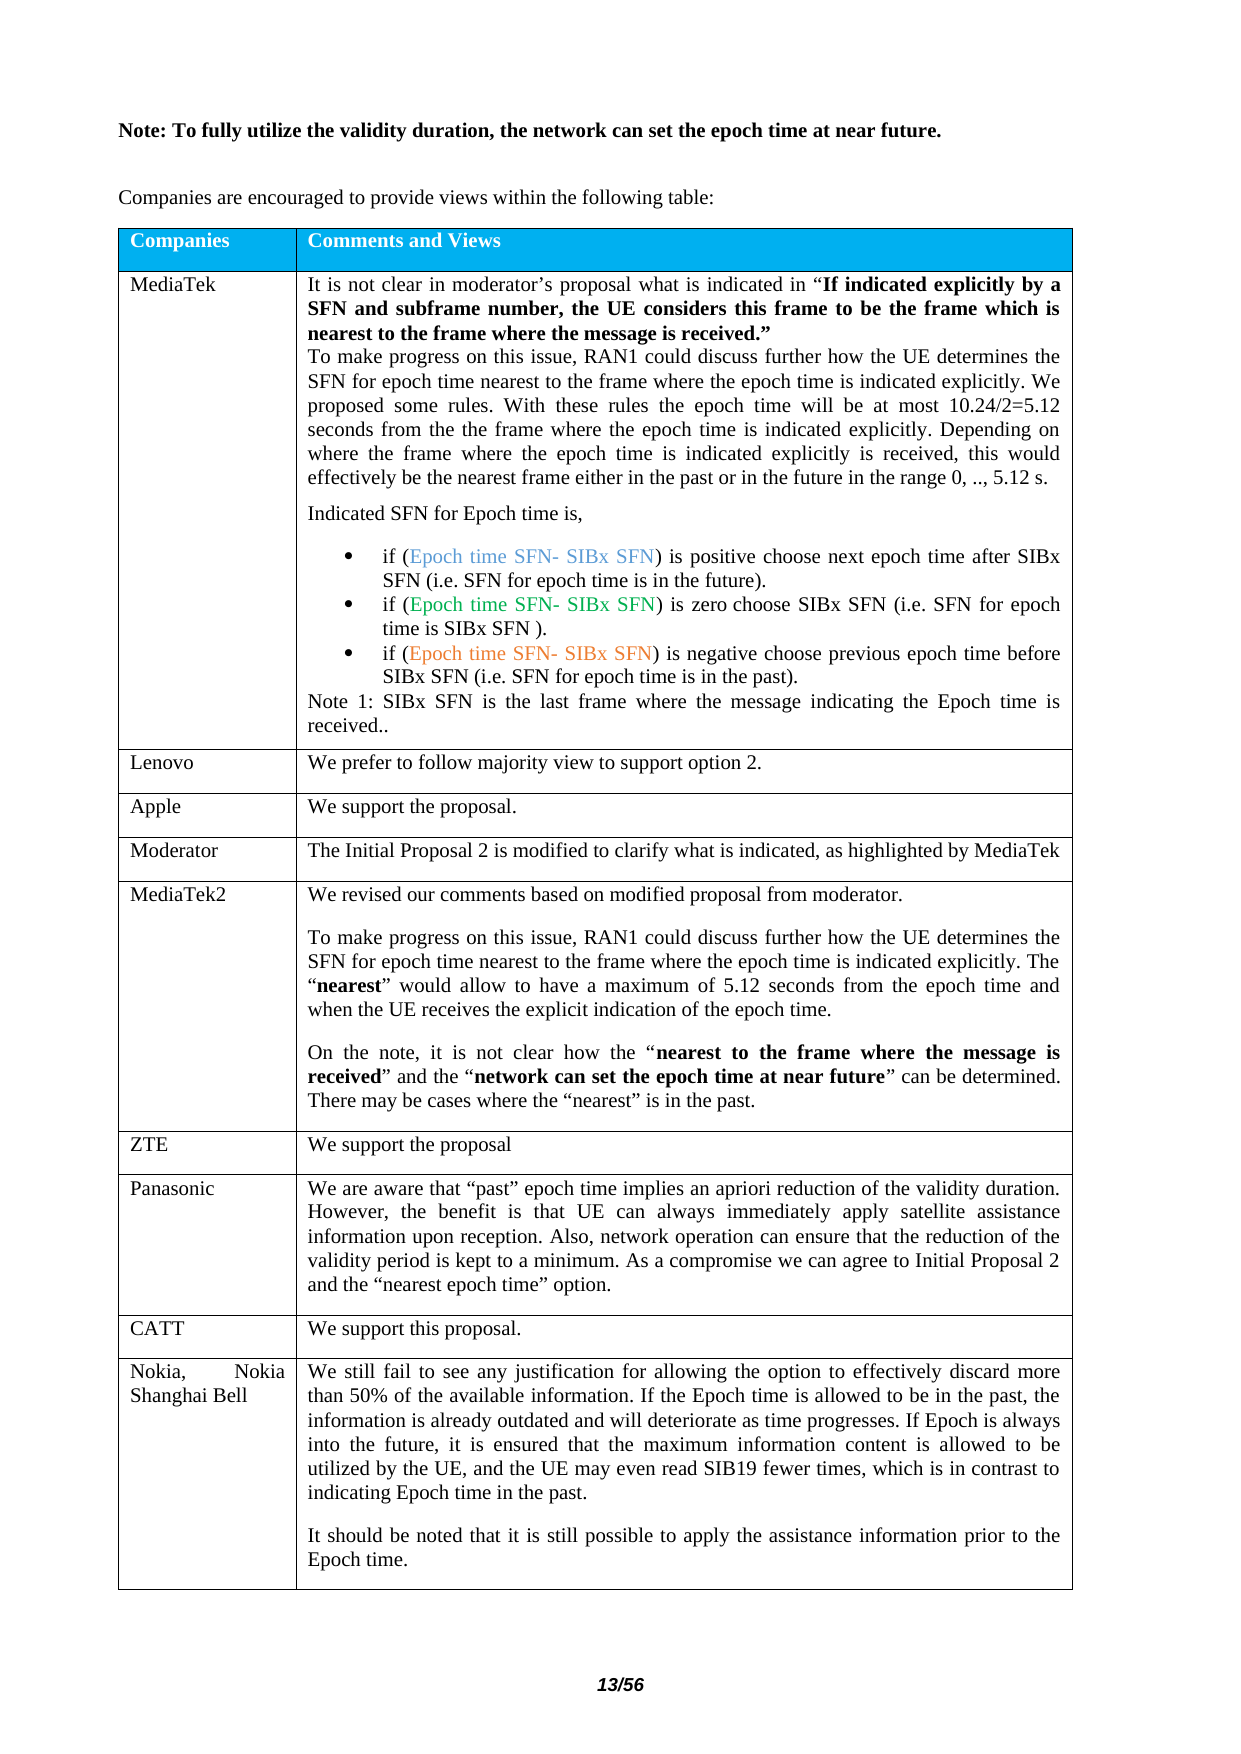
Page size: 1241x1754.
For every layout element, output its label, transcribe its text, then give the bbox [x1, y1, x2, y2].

table_cell ZTE [119, 1132, 296, 1174]
table_cell MediaTek2 [119, 882, 296, 1131]
table_header Companies [119, 229, 296, 271]
table_cell MediaTek [119, 272, 296, 749]
text Note: To fully utilize the validity duration, the network can set the epoch time at near future. [118, 118, 1122, 142]
table_cell Apple [119, 794, 296, 837]
table_cell Nokia, Nokia Shanghai Bell [119, 1359, 296, 1589]
table_cell We prefer to follow majority view to support option 2. [297, 750, 1072, 793]
table_cell The Initial Proposal 2 is modified to clarify what is indicated, as highlighted by MediaTek [297, 838, 1072, 881]
table_cell We support this proposal. [297, 1316, 1072, 1358]
table_cell We support the proposal. [297, 794, 1072, 837]
table_cell Lenovo [119, 750, 296, 793]
table_cell Panasonic [119, 1175, 296, 1314]
table_cell We still fail to see any justification for allowing the option to effectively discard more than 50% of the available information. If the Epoch time is allowed to be in the past, the information is already outdated and will deteriorate as time progresses. If Epoch is always into the future, it is ensured that the maximum information content is allowed to be utilized by the UE, and the UE may even read SIB19 fewer times, which is in contrast to indicating Epoch time in the past. It should be noted that it is still possible to apply the assistance information prior to the Epoch time. [297, 1359, 1072, 1589]
table_cell It is not clear in moderator’s proposal what is indicated in “If indicated explicitly by a SFN and subframe number, the UE considers this frame to be the frame which is nearest to the frame where the message is received.” To make progress on this issue, RAN1 could discuss further how the UE determines the SFN for epoch time nearest to the frame where the epoch time is indicated explicitly. We proposed some rules. With these rules the epoch time will be at most 10.24/2=5.12 seconds from the the frame where the epoch time is indicated explicitly. Depending on where the frame where the epoch time is indicated explicitly is received, this would effectively be the nearest frame either in the past or in the future in the range 0, .., 5.12 s. Indicated SFN for Epoch time is, if (Epoch time SFN- SIBx SFN) is positive choose next epoch time after SIBx SFN (i.e. SFN for epoch time is in the future). if (Epoch time SFN- SIBx SFN) is zero choose SIBx SFN (i.e. SFN for epoch time is SIBx SFN ). if (Epoch time SFN- SIBx SFN) is negative choose previous epoch time before SIBx SFN (i.e. SFN for epoch time is in the past). Note 1: SIBx SFN is the last frame where the message indicating the Epoch time is received.. [297, 272, 1072, 749]
list Companies are encouraged to provide views within the following table: [118, 185, 1122, 209]
table_cell Moderator [119, 838, 296, 881]
table_cell We are aware that “past” epoch time implies an apriori reduction of the validity duration. However, the benefit is that UE can always immediately apply satellite assistance information upon reception. Also, network operation can ensure that the reduction of the validity period is kept to a minimum. As a compromise we can agree to Initial Proposal 2 and the “nearest epoch time” option. [297, 1175, 1072, 1314]
table_cell We revised our comments based on modified proposal from moderator. To make progress on this issue, RAN1 could discuss further how the UE determines the SFN for epoch time nearest to the frame where the epoch time is indicated explicitly. The “nearest” would allow to have a maximum of 5.12 seconds from the epoch time and when the UE receives the explicit indication of the epoch time. On the note, it is not clear how the “nearest to the frame where the message is received” and the “network can set the epoch time at near future” can be determined. There may be cases where the “nearest” is in the past. [297, 882, 1072, 1131]
table_cell We support the proposal [297, 1132, 1072, 1174]
table_cell CATT [119, 1316, 296, 1358]
table_header Comments and Views [297, 229, 1072, 271]
